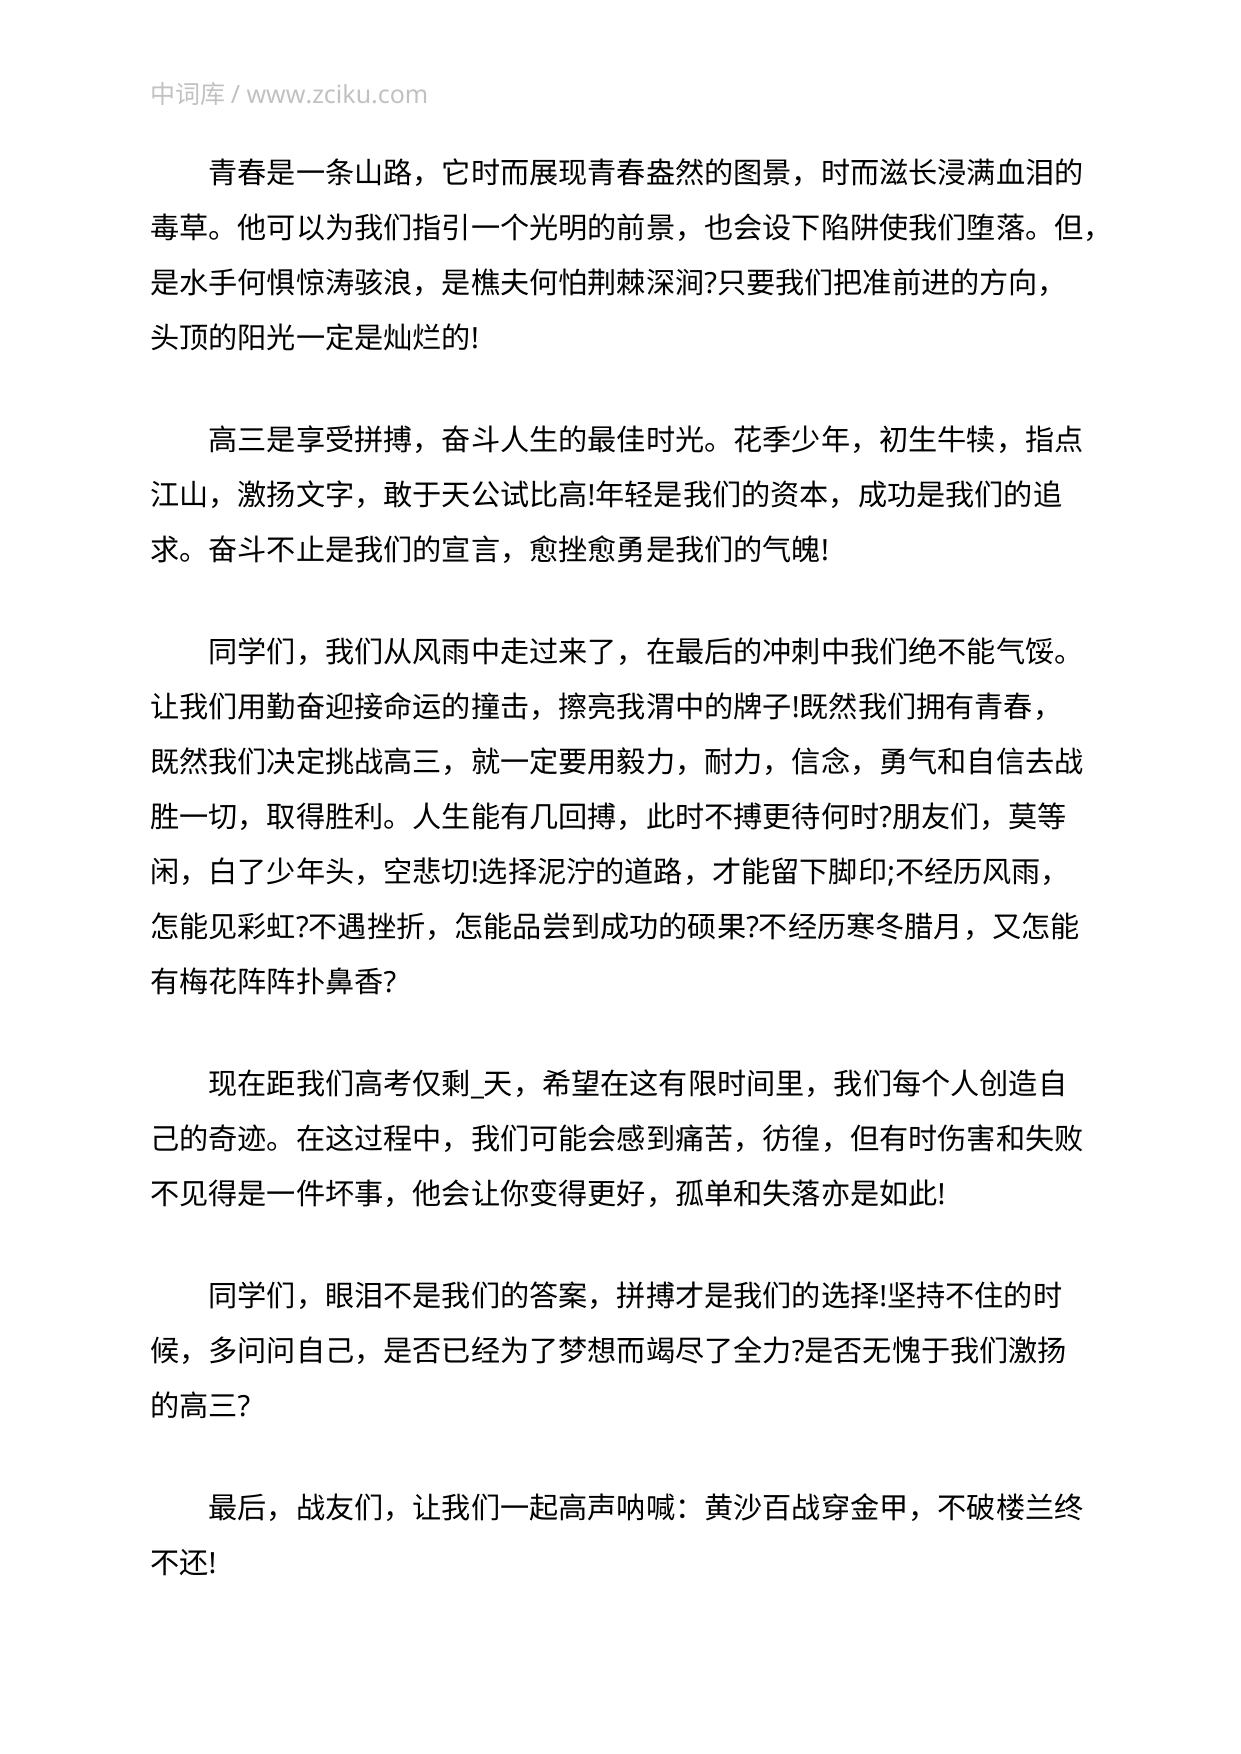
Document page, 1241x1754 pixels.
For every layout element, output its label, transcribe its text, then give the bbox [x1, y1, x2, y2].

text 青春是一条山路，它时而展现青春盎然的图景，时而滋长浸满血泪的毒草。他可以为我们指引一个光明的前景，也会设下陷阱使我们堕落。但，是水手何惧惊涛骇浪，是樵夫何怕荆棘深涧?只要我们把准前进的方向，头顶的阳光一定是灿烂的! [150, 150, 1090, 357]
text 同学们，眼泪不是我们的答案，拼搏才是我们的选择!坚持不住的时候，多问问自己，是否已经为了梦想而竭尽了全力?是否无愧于我们激扬的高三? [150, 1272, 1090, 1425]
text 高三是享受拼搏，奋斗人生的最佳时光。花季少年，初生牛犊，指点江山，激扬文字，敢于天公试比高!年轻是我们的资本，成功是我们的追求。奋斗不止是我们的宣言，愈挫愈勇是我们的气魄! [150, 417, 1090, 569]
text 最后，战友们，让我们一起高声呐喊：黄沙百战穿金甲，不破楼兰终不还! [150, 1484, 1090, 1582]
text 现在距我们高考仅剩_天，希望在这有限时间里，我们每个人创造自己的奇迹。在这过程中，我们可能会感到痛苦，彷徨，但有时伤害和失败不见得是一件坏事，他会让你变得更好，孤单和失落亦是如此! [150, 1060, 1090, 1213]
text 同学们，我们从风雨中走过来了，在最后的冲刺中我们绝不能气馁。让我们用勤奋迎接命运的撞击，擦亮我渭中的牌子!既然我们拥有青春，既然我们决定挑战高三，就一定要用毅力，耐力，信念，勇气和自信去战胜一切，取得胜利。人生能有几回搏，此时不搏更待何时?朋友们，莫等闲，白了少年头，空悲切!选择泥泞的道路，才能留下脚印;不经历风雨，怎能见彩虹?不遇挫折，怎能品尝到成功的硕果?不经历寒冬腊月，又怎能有梅花阵阵扑鼻香? [150, 629, 1090, 1001]
